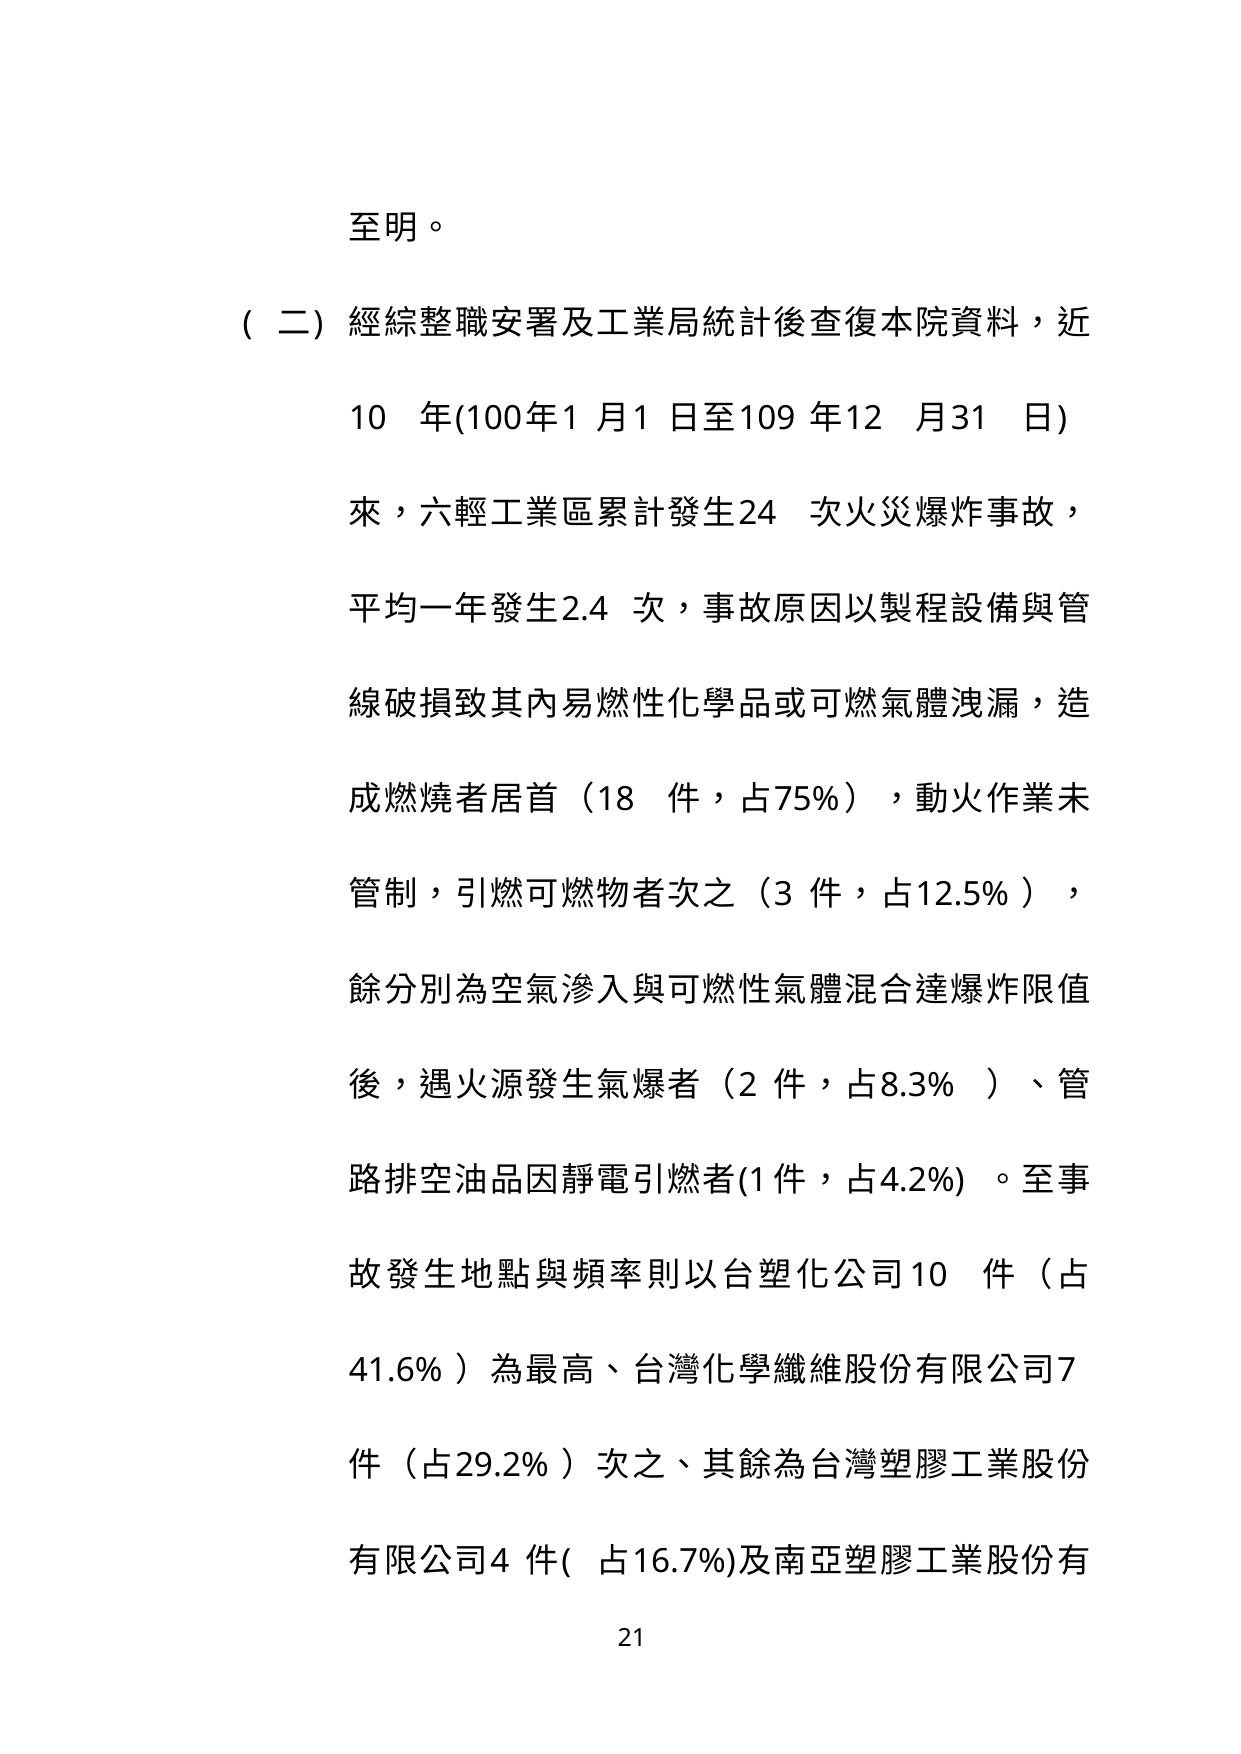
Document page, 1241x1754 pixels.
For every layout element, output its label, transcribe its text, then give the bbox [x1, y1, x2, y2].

subtitle 按工廠管理輔導法第17條規定：「中央主管機關基於工業均衡發展、資源合理利用、生態環境及公共利益維護，或因應國際公約、協定等政策需要，得採行下列措施：一、於許可工廠設立或核准登記時附加負擔。二、擇定產品或地區，公告停止受理工廠之新設或既有工廠之擴充。三、擇定產品或地區，公告強制既有工廠減量生產或停止生產。……。」職業安全衛生法第42條復明定：「違反第15條第1項、第2項之規定，其危害性化學品洩漏或引起火災、爆炸致發生第37條第2項之職業災害者，處30萬元以上300萬元以下罰鍰；經通知限期改善，屆期未改善，並得按次處罰。雇主依第12條第4項規定通報之監測資料，經中央主管機關查核有虛偽不實者，處30萬元以上100萬元以下罰鍰。」是基於生態環境及公共利益維護，中央主管機關得強制既有工廠減量生產或停止生產，勞檢機構並得對火災、爆炸致生職業災害者，經通知限期改善，屆期未改善者，按次處罰，前開相關規定至明。 [242, 177, 1092, 272]
